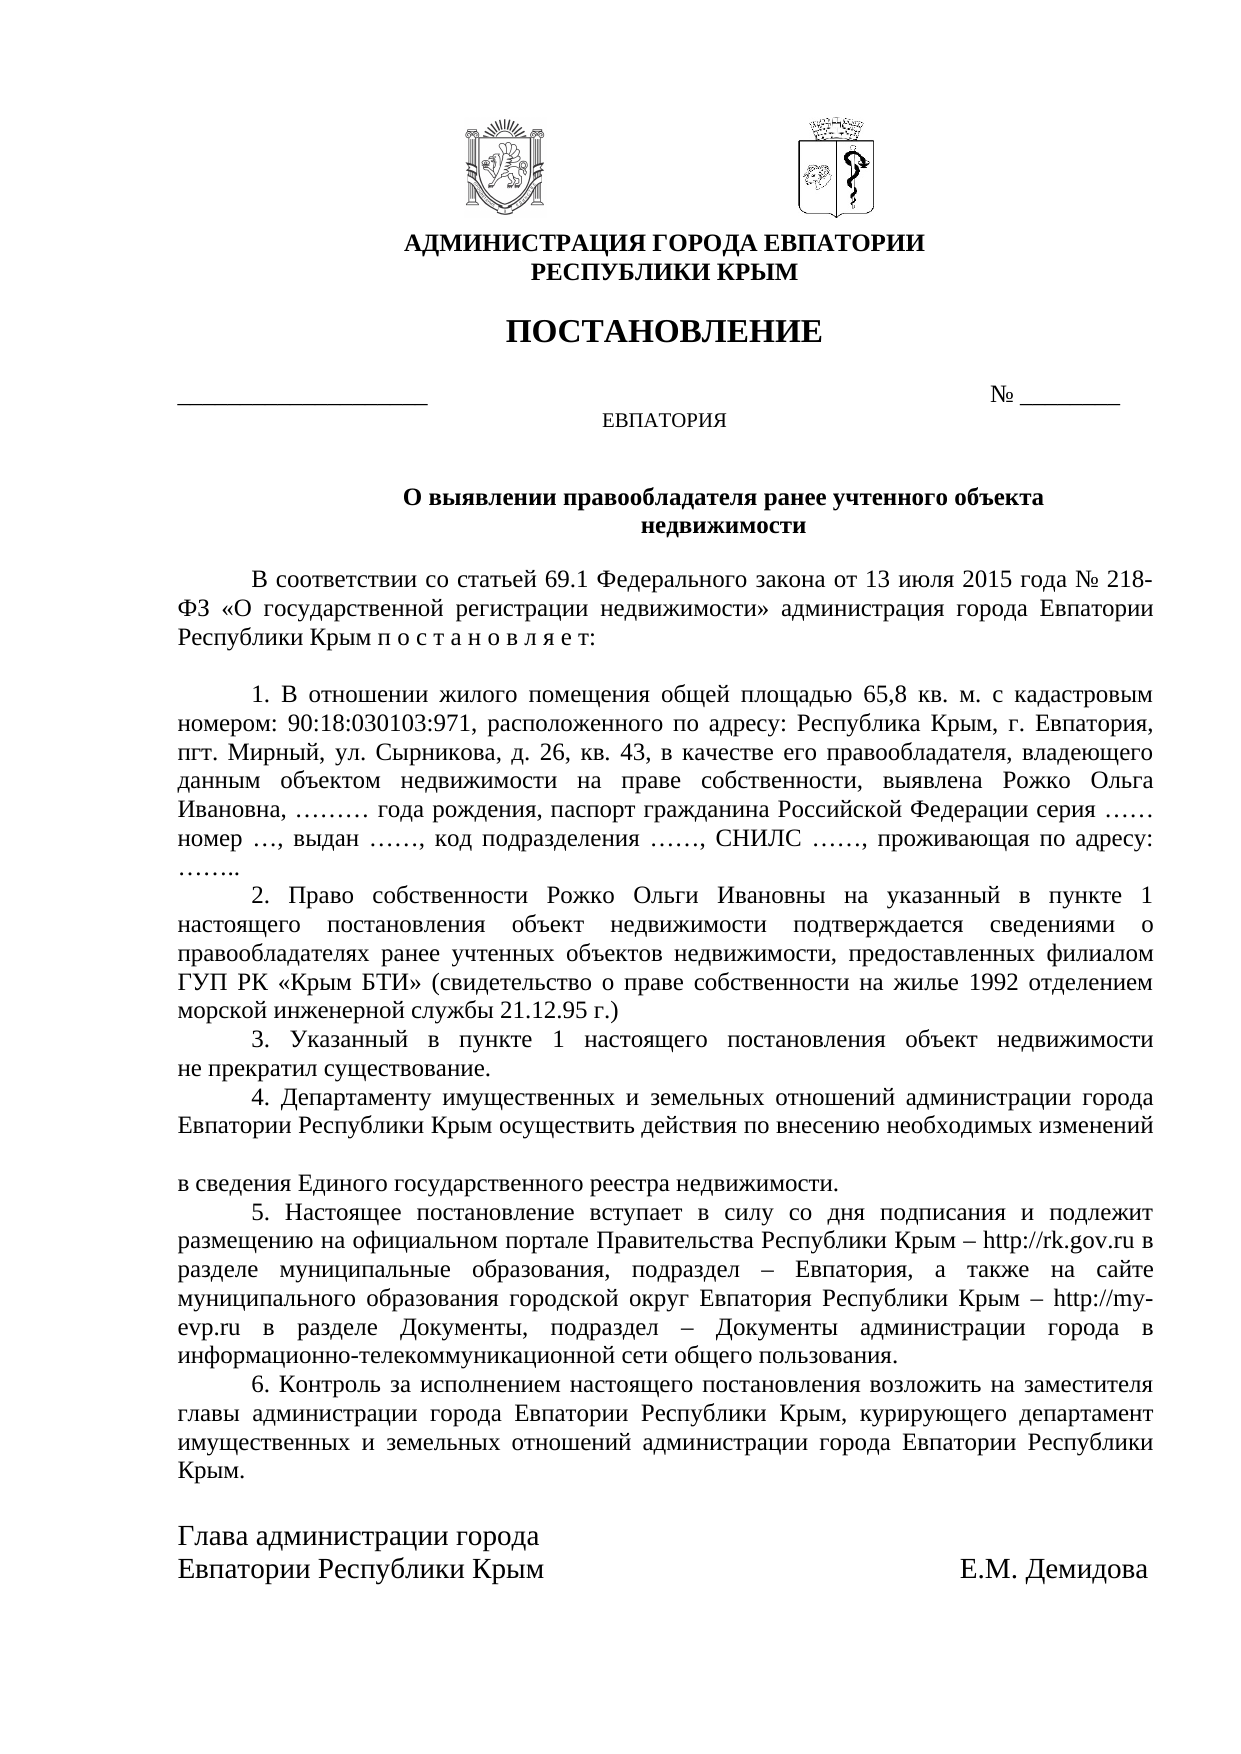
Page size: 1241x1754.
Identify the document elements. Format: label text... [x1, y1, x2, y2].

text АДМИНИСТРАЦИЯ ГОРОДА ЕВПАТОРИИ [177, 228, 1152, 257]
text ЕВПАТОРИЯ [177, 407, 1152, 432]
text 3. Указанный в пункте 1 настоящего постановления объект недвижимости не прекратил существование. [177, 1024, 1154, 1082]
picture [798, 117, 874, 218]
text Евпатории Республики Крым Е.М. Демидова [177, 1551, 1152, 1585]
text О выявлении правообладателя ранее учтенного объекта недвижимости [354, 482, 1092, 539]
text 5. Настоящее постановление вступает в силу со дня подписания и подлежит размещению на официальном портале Правительства Республики Крым – http://rk.gov.ru в разделе муниципальные образования, подраздел – Евпатория, а также на сайте муниципального образования городской округ Евпатория Республики Крым – http://my-evp.ru в разделе Документы, подраздел – Документы администрации города в информационно-телекоммуникационной сети общего пользования. [177, 1197, 1154, 1369]
text ПОСТАНОВЛЕНИЕ [177, 311, 1152, 349]
text 1. В отношении жилого помещения общей площадью 65,8 кв. м. с кадастровым номером: 90:18:030103:971, расположенного по адресу: Республика Крым, г. Евпатория, пгт. Мирный, ул. Сырникова, д. 26, кв. 43, в качестве его правообладателя, владеющего данным объектом недвижимости на праве собственности, выявлена Рожко Ольга Ивановна, ……… года рождения, паспорт гражданина Российской Федерации серия …… номер …, выдан ……, код подразделения ……, СНИЛС ……, проживающая по адресу: …….. [177, 679, 1154, 880]
text 4. Департаменту имущественных и земельных отношений администрации города Евпатории Республики Крым осуществить действия по внесению необходимых изменений в сведения Единого государственного реестра недвижимости. [177, 1082, 1154, 1197]
text В соответствии со статьей 69.1 Федерального закона от 13 июля 2015 года № 218-ФЗ «О государственной регистрации недвижимости» администрация города Евпатории Республики Крым п о с т а н о в л я е т: [177, 564, 1154, 650]
text 6. Контроль за исполнением настоящего постановления возложить на заместителя главы администрации города Евпатории Республики Крым, курирующего департамент имущественных и земельных отношений администрации города Евпатории Республики Крым. [177, 1369, 1154, 1484]
text 2. Право собственности Рожко Ольги Ивановны на указанный в пункте 1 настоящего постановления объект недвижимости подтверждается сведениями о правообладателях ранее учтенных объектов недвижимости, предоставленных филиалом ГУП РК «Крым БТИ» (свидетельство о праве собственности на жилье 1992 отделением морской инженерной службы 21.12.95 г.) [177, 880, 1154, 1024]
text РЕСПУБЛИКИ КРЫМ [177, 257, 1152, 286]
text Глава администрации города [177, 1518, 1152, 1551]
text ____________________ № ________ [177, 379, 1152, 407]
